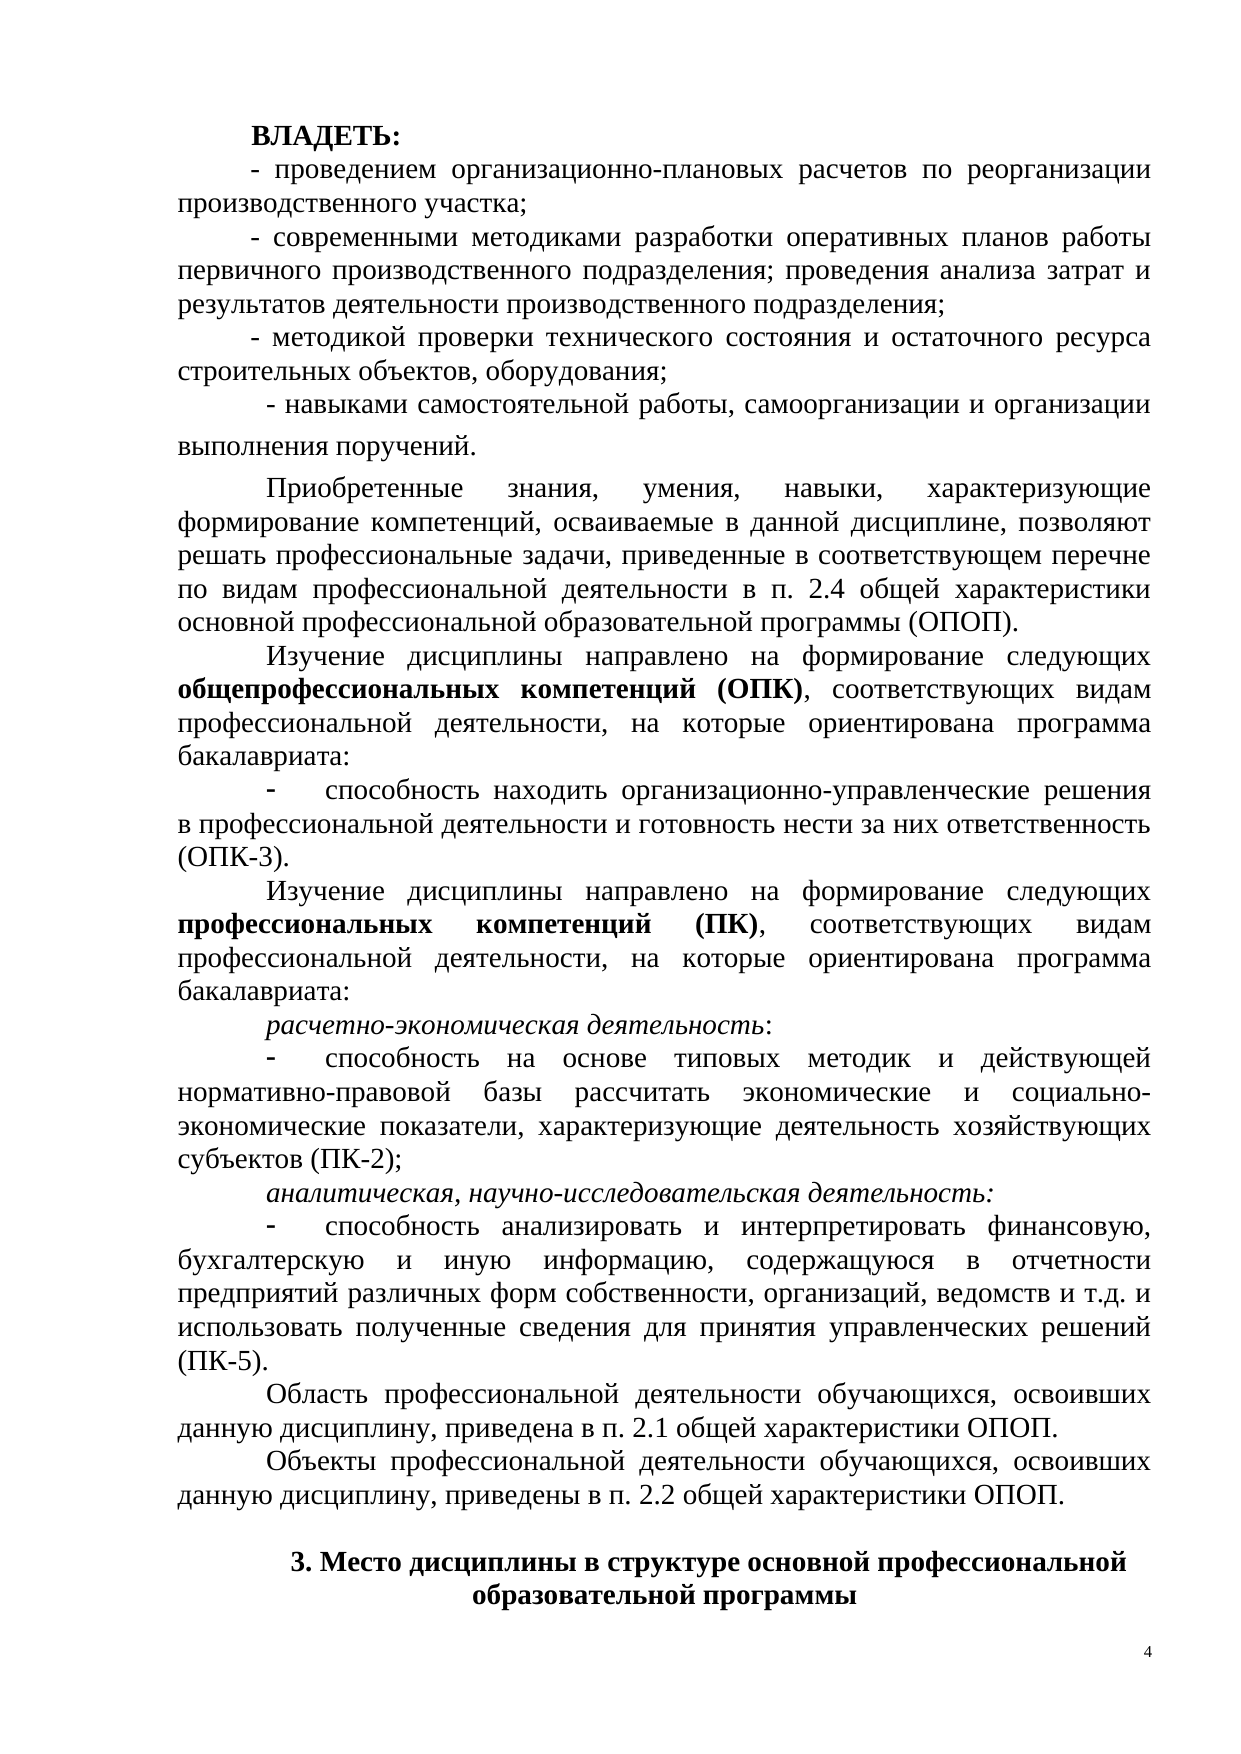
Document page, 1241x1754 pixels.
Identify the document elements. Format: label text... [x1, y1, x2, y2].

text Приобретенные знания, умения, навыки, характеризующие формирование компетенций, осваиваемые в данной дисциплине, позволяют решать профессиональные задачи, приведенные в соответствующем перечне по видам профессиональной деятельности в п. 2.4 общей характеристики основной профессиональной образовательной программы (ОПОП). [177, 470, 1152, 638]
text - современными методиками разработки оперативных планов работы первичного производственного подразделения; проведения анализа затрат и результатов деятельности производственного подразделения; [177, 219, 1152, 319]
text Изучение дисциплины направлено на формирование следующих общепрофессиональных компетенций (ОПК), соответствующих видам профессиональной деятельности, на которые ориентирована программа бакалавриата: [177, 638, 1152, 772]
list способность на основе типовых методик и действующей нормативно-правовой базы рассчитать экономические и социально-экономические показатели, характеризующие деятельность хозяйствующих субъектов (ПК-2); [177, 1041, 1152, 1175]
text расчетно-экономическая деятельность: [177, 1007, 1152, 1041]
text - методикой проверки технического состояния и остаточного ресурса строительных объектов, оборудования; [177, 319, 1152, 386]
text ВЛАДЕТЬ: [177, 118, 1152, 152]
text - проведением организационно-плановых расчетов по реорганизации производственного участка; [177, 152, 1152, 219]
text - навыками самостоятельной работы, самоорганизации и организации выполнения поручений. [177, 386, 1152, 462]
text Объекты профессиональной деятельности обучающихся, освоивших данную дисциплину, приведены в п. 2.2 общей характеристики ОПОП. [177, 1443, 1152, 1510]
text 3. Место дисциплины в структуре основной профессиональной образовательной программы [177, 1544, 1152, 1611]
text аналитическая, научно-исследовательская деятельность: [266, 1175, 1152, 1208]
list способность анализировать и интерпретировать финансовую, бухгалтерскую и иную информацию, содержащуюся в отчетности предприятий различных форм собственности, организаций, ведомств и т.д. и использовать полученные сведения для принятия управленческих решений (ПК-5). [177, 1208, 1152, 1376]
text Изучение дисциплины направлено на формирование следующих профессиональных компетенций (ПК), соответствующих видам профессиональной деятельности, на которые ориентирована программа бакалавриата: [177, 873, 1152, 1007]
text Область профессиональной деятельности обучающихся, освоивших данную дисциплину, приведена в п. 2.1 общей характеристики ОПОП. [177, 1376, 1152, 1443]
list способность находить организационно-управленческие решения в профессиональной деятельности и готовность нести за них ответственность (ОПК-3). [177, 772, 1152, 873]
